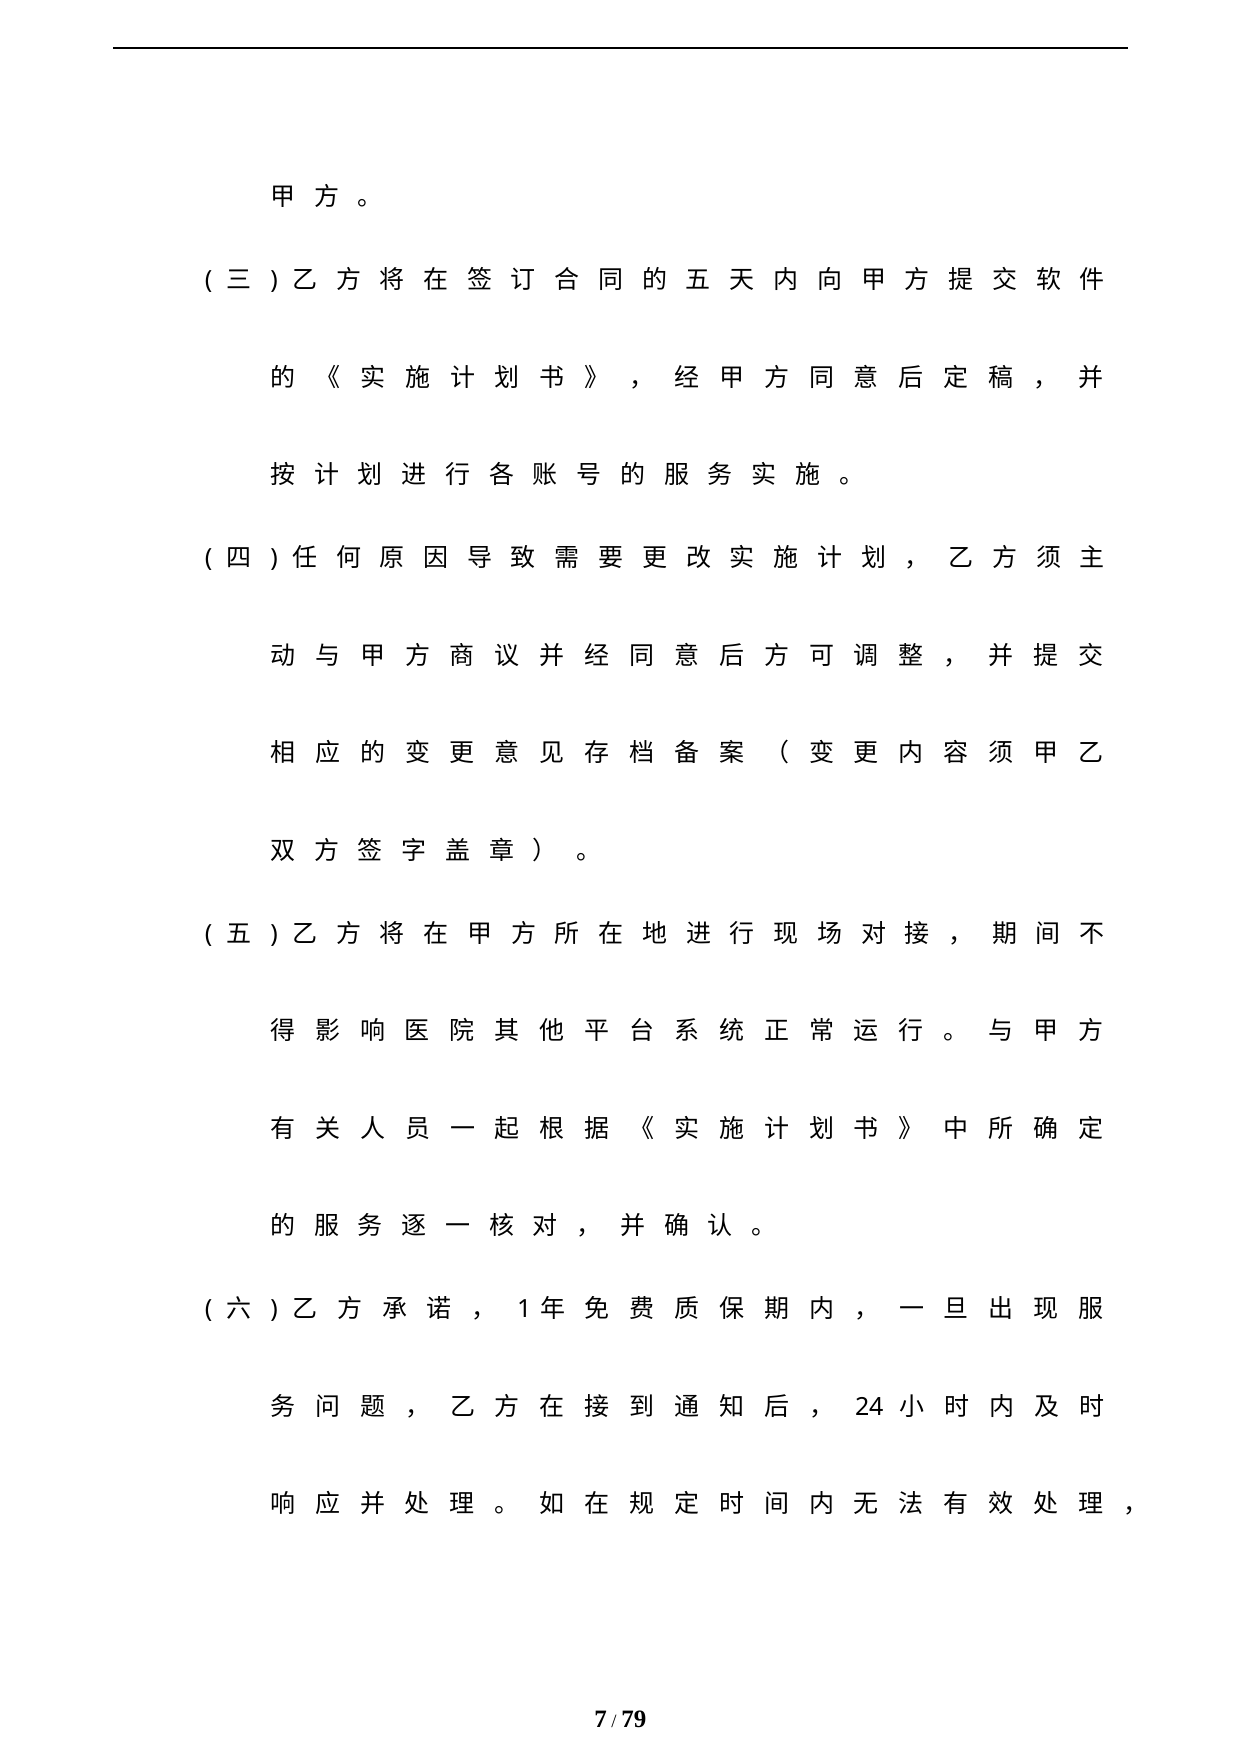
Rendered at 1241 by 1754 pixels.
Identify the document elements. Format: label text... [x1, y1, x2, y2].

list 乙方将在甲方所在地进行现场对接，期间不得影响医院其他平台系统正常运行。与甲方有关人员一起根据《实施计划书》中所确定的服务逐一核对，并确认。 [192, 899, 1123, 1256]
list 乙方将在签订合同的五天内向甲方提交软件的《实施计划书》，经甲方同意后定稿，并按计划进行各账号的服务实施。 [192, 245, 1123, 505]
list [192, 1274, 1123, 1534]
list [192, 162, 1123, 227]
list 任何原因导致需要更改实施计划，乙方须主动与甲方商议并经同意后方可调整，并提交相应的变更意见存档备案（变更内容须甲乙双方签字盖章）。 [192, 523, 1123, 881]
